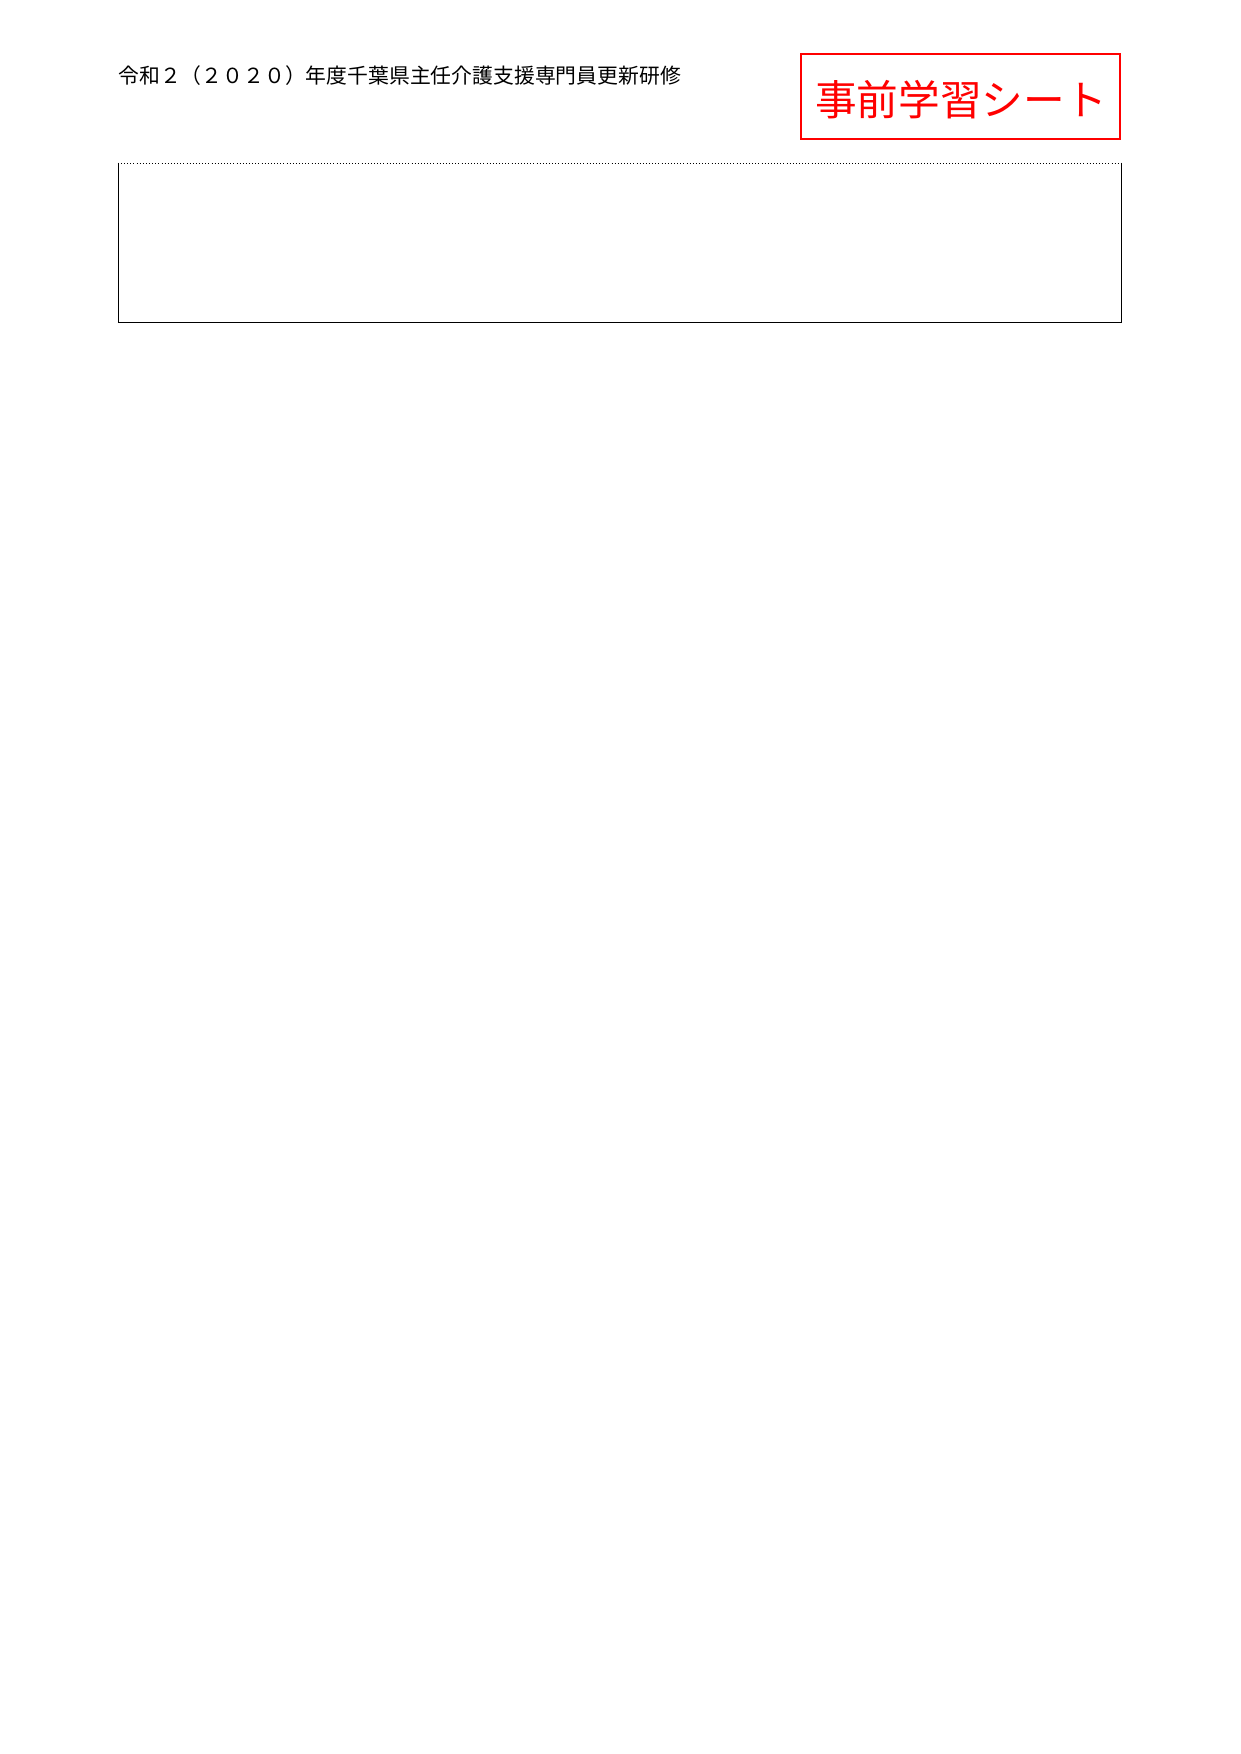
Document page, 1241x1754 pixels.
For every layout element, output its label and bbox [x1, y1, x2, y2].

table_cell [119, 163, 1121, 322]
